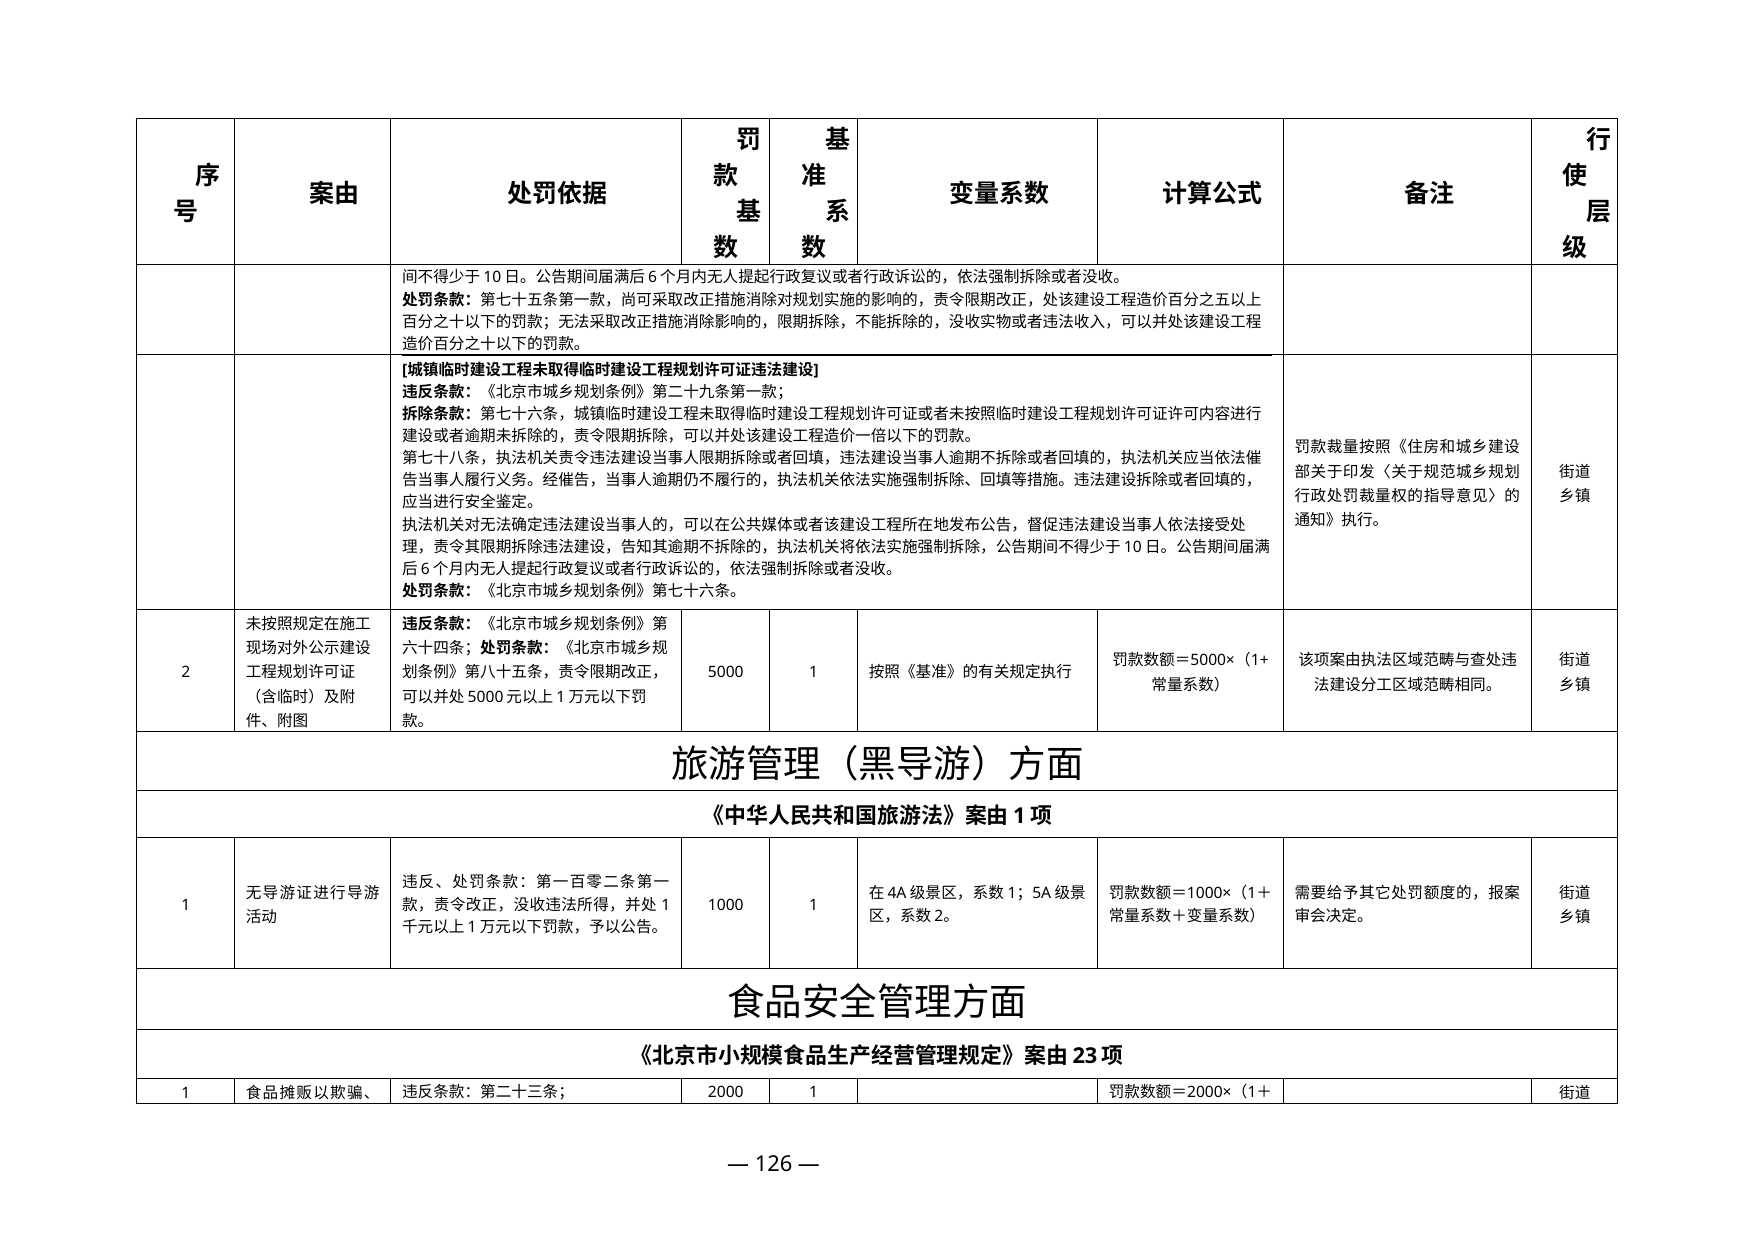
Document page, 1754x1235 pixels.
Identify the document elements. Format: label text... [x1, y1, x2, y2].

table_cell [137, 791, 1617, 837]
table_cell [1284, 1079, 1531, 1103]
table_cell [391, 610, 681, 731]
table_header 变量系数 [858, 119, 1097, 264]
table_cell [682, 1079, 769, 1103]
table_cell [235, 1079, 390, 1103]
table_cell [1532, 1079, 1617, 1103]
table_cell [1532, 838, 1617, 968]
table_header 案由 [235, 119, 390, 264]
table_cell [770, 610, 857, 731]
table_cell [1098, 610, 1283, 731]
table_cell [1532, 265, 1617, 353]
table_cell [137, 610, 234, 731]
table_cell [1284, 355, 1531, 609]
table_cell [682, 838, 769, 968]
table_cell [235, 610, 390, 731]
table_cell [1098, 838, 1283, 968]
table_header 罚款 基数 [682, 119, 769, 264]
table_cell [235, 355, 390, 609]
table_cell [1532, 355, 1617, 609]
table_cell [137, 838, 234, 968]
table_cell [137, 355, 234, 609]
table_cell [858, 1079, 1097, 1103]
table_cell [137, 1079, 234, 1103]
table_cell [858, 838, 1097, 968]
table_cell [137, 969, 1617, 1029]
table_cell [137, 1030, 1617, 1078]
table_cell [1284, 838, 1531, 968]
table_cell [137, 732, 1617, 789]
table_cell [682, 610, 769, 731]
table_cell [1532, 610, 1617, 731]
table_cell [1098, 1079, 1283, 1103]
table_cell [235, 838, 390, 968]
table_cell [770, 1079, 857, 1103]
table_header 行使 层级 [1532, 119, 1617, 264]
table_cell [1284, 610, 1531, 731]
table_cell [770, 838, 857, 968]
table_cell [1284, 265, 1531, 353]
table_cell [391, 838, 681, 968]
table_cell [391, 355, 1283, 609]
table_header 计算公式 [1098, 119, 1283, 264]
table_header 备注 [1284, 119, 1531, 264]
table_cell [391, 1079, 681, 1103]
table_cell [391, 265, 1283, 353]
table_header 序号 [137, 119, 234, 264]
table_header 基准 系数 [770, 119, 857, 264]
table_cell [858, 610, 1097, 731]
table_header 处罚依据 [391, 119, 681, 264]
